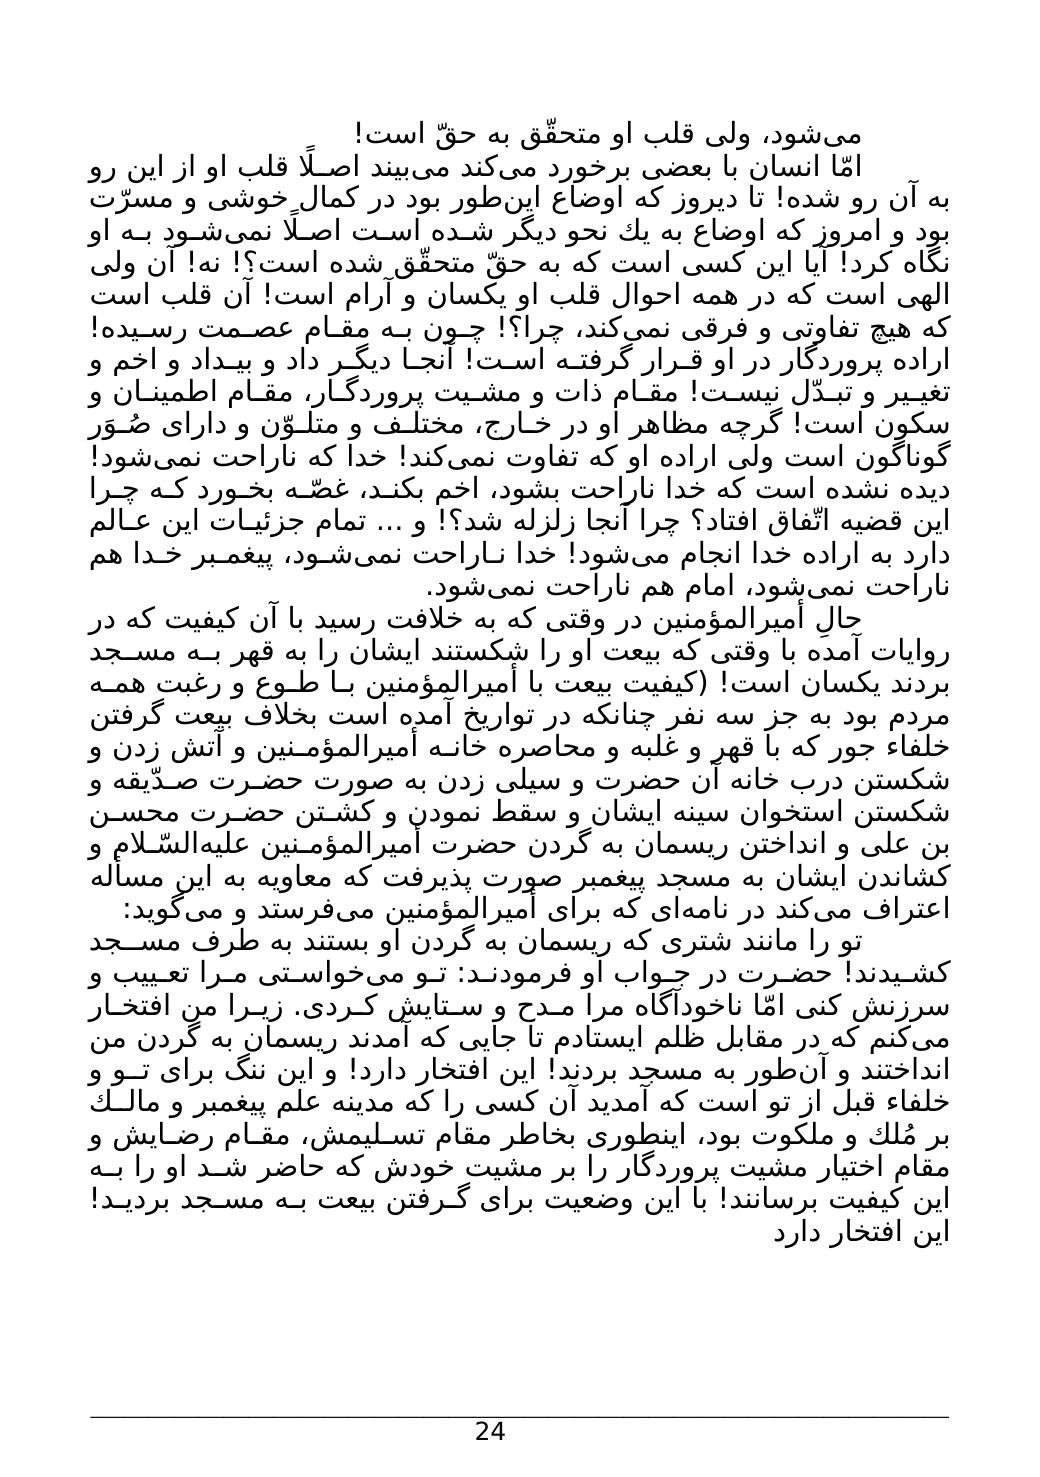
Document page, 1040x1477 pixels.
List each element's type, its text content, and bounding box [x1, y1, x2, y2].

text امّا انسان با بعضی برخورد می‌كند می‌بیند اصلًا قلب او از این رو به آن رو شده! تا دیروز كه اوضاع این‌طور بود در كمال خوشی و مسرّت بود و امروز كه اوضاع به یك نحو دیگر شده است اصلًا نمی‌شود به او نگاه كرد! آیا این كسی است كه به حقّ متحقّق شده است؟! نه! آن ولی الهی است كه در همه احوال قلب او یكسان و آرام است! آن قلب است كه هیچ تفاوتی و فرقی نمی‌كند، چرا؟! چون به مقام عصمت رسیده! اراده پروردگار در او قرار گرفته است! آنجا دیگر داد و بیداد و اخم و تغییر و تبدّل نیست! مقام ذات و مشیت پروردگار، مقام اطمینان و سكون است! گرچه مظاهر او در خارج، مختلف و متلوّن و دارای صُوَر گوناگون است ولی اراده او كه تفاوت نمی‌كند! خدا كه ناراحت نمی‌شود! دیده نشده است كه خدا ناراحت بشود، اخم بكند، غصّه بخورد كه چرا این قضیه اتّفاق افتاد؟ چرا آنجا زلزله شد؟! و ... تمام جزئیات این عالم دارد به اراده خدا انجام می‌شود! خدا ناراحت نمی‌شود، پیغمبر خدا هم ناراحت نمی‌شود، امام هم ناراحت نمی‌شود. [89, 150, 951, 602]
text تو را مانند شتری كه ریسمان به گردن او بستند به طرف مسجد كشیدند! حضرت در جواب او فرمودند: تو می‌خواستی مرا تعییب و سرزنش كنی امّا ناخودآگاه مرا مدح و ستایش كردی. زیرا من افتخار می‌كنم كه در مقابل ظلم ایستادم تا جایی كه آمدند ریسمان به گردن من انداختند و آن‌طور به مسجد بردند! این افتخار دارد! و این ننگ برای تو و خلفاء قبل از تو است كه آمدید آن كسی را كه مدینه علم پیغمبر و مالك بر مُلك و ملكوت بود، اینطوری بخاطر مقام تسلیمش، مقام رضایش و مقام اختیار مشیت پروردگار را بر مشیت خودش كه حاضر شد او را به این كیفیت برسانند! با این وضعیت برای گرفتن بیعت به مسجد بردید! این افتخار دارد [89, 925, 951, 1248]
text حالِ أمیرالمؤمنین در وقتی كه به خلافت رسید با آن كیفیت كه در روایات آمده با وقتی كه بیعت او را شكستند ایشان را به قهر به مسجد بردند یكسان است! (كیفیت بیعت با أمیرالمؤمنین با طوع و رغبت همه مردم بود به جز سه نفر چنانكه در تواریخ آمده است بخلاف بیعت گرفتن خلفاء جور كه با قهر و غلبه و محاصره خانه أمیرالمؤمنین و آتش زدن و شكستن درب خانه آن حضرت و سیلی زدن به صورت حضرت صدّیقه و شكستن استخوان سینه ایشان و سقط نمودن و كشتن حضرت محسن بن علی و انداختن ریسمان به گردن حضرت أمیرالمؤمنین علیه‌السّلام و كشاندن ایشان به مسجد پیغمبر صورت پذیرفت كه معاویه به این مسأله اعتراف می‌كند در نامه‌ای كه برای أمیرالمؤمنین می‌فرستد و می‌گوید: [89, 602, 951, 925]
text می‌شود، ولی قلب او متحقّق به حقّ است! [89, 118, 951, 150]
